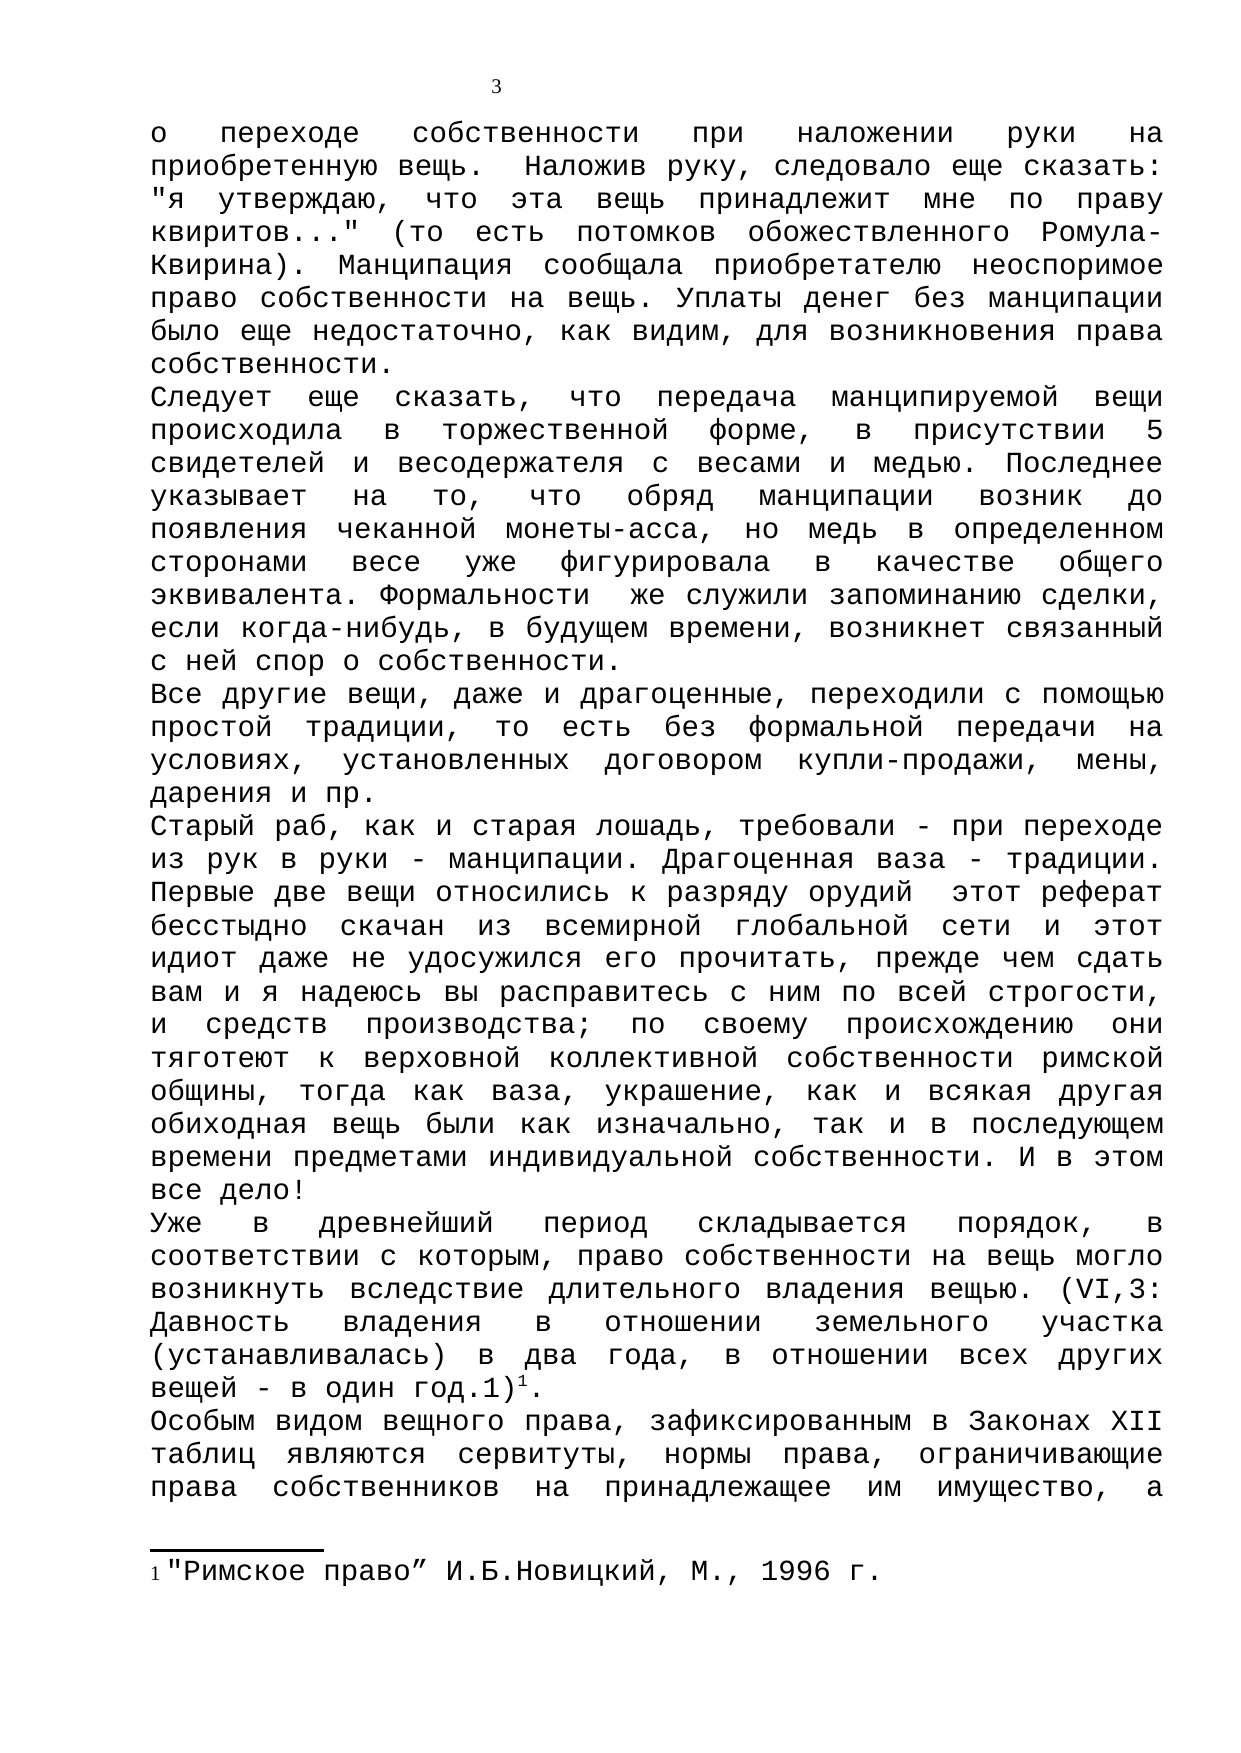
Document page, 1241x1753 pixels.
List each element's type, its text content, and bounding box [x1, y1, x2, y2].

text Уже в древнейший период складывается порядок, в соответствии с которым, право собственности на вещь могло возникнуть вследствие длительного владения вещью. (VI,3: Давность владения в отношении земельного участка (устанавливалась) в два года, в отношении всех других вещей - в один год.1)1. [150, 1208, 1164, 1406]
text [150, 118, 1164, 382]
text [150, 1406, 1164, 1505]
text Следует еще сказать, что передача манципируемой вещи происходила в торжественной форме, в присутствии 5 свидетелей и весодержателя с весами и медью. Последнее указывает на то, что обряд манципации возник до появления чеканной монеты-асса, но медь в определенном сторонами весе уже фигурировала в качестве общего эквивалента. Формальности же служили запоминанию сделки, если когда-нибудь, в будущем времени, возникнет связанный с ней спор о собственности. [150, 382, 1164, 679]
text Старый раб, как и старая лошадь, требовали - при переходе из рук в руки - манципации. Драгоценная ваза - традиции. Первые две вещи относились к разряду орудий этот реферат бесстыдно скачан из всемирной глобальной сети и этот идиот даже не удосужился его прочитать, прежде чем сдать вам и я надеюсь вы расправитесь с ним по всей строгости, и средств производства; по своему происхождению они тяготеют к верховной коллективной собственности римской общины, тогда как ваза, украшение, как и всякая другая обиходная вещь были как изначально, так и в последующем времени предметами индивидуальной собственности. И в этом все дело! [150, 812, 1164, 1208]
text Все другие вещи, даже и драгоценные, переходили с помощью простой традиции, то есть без формальной передачи на условиях, установленных договором купли-продажи, мены, дарения и пр. [150, 679, 1164, 812]
